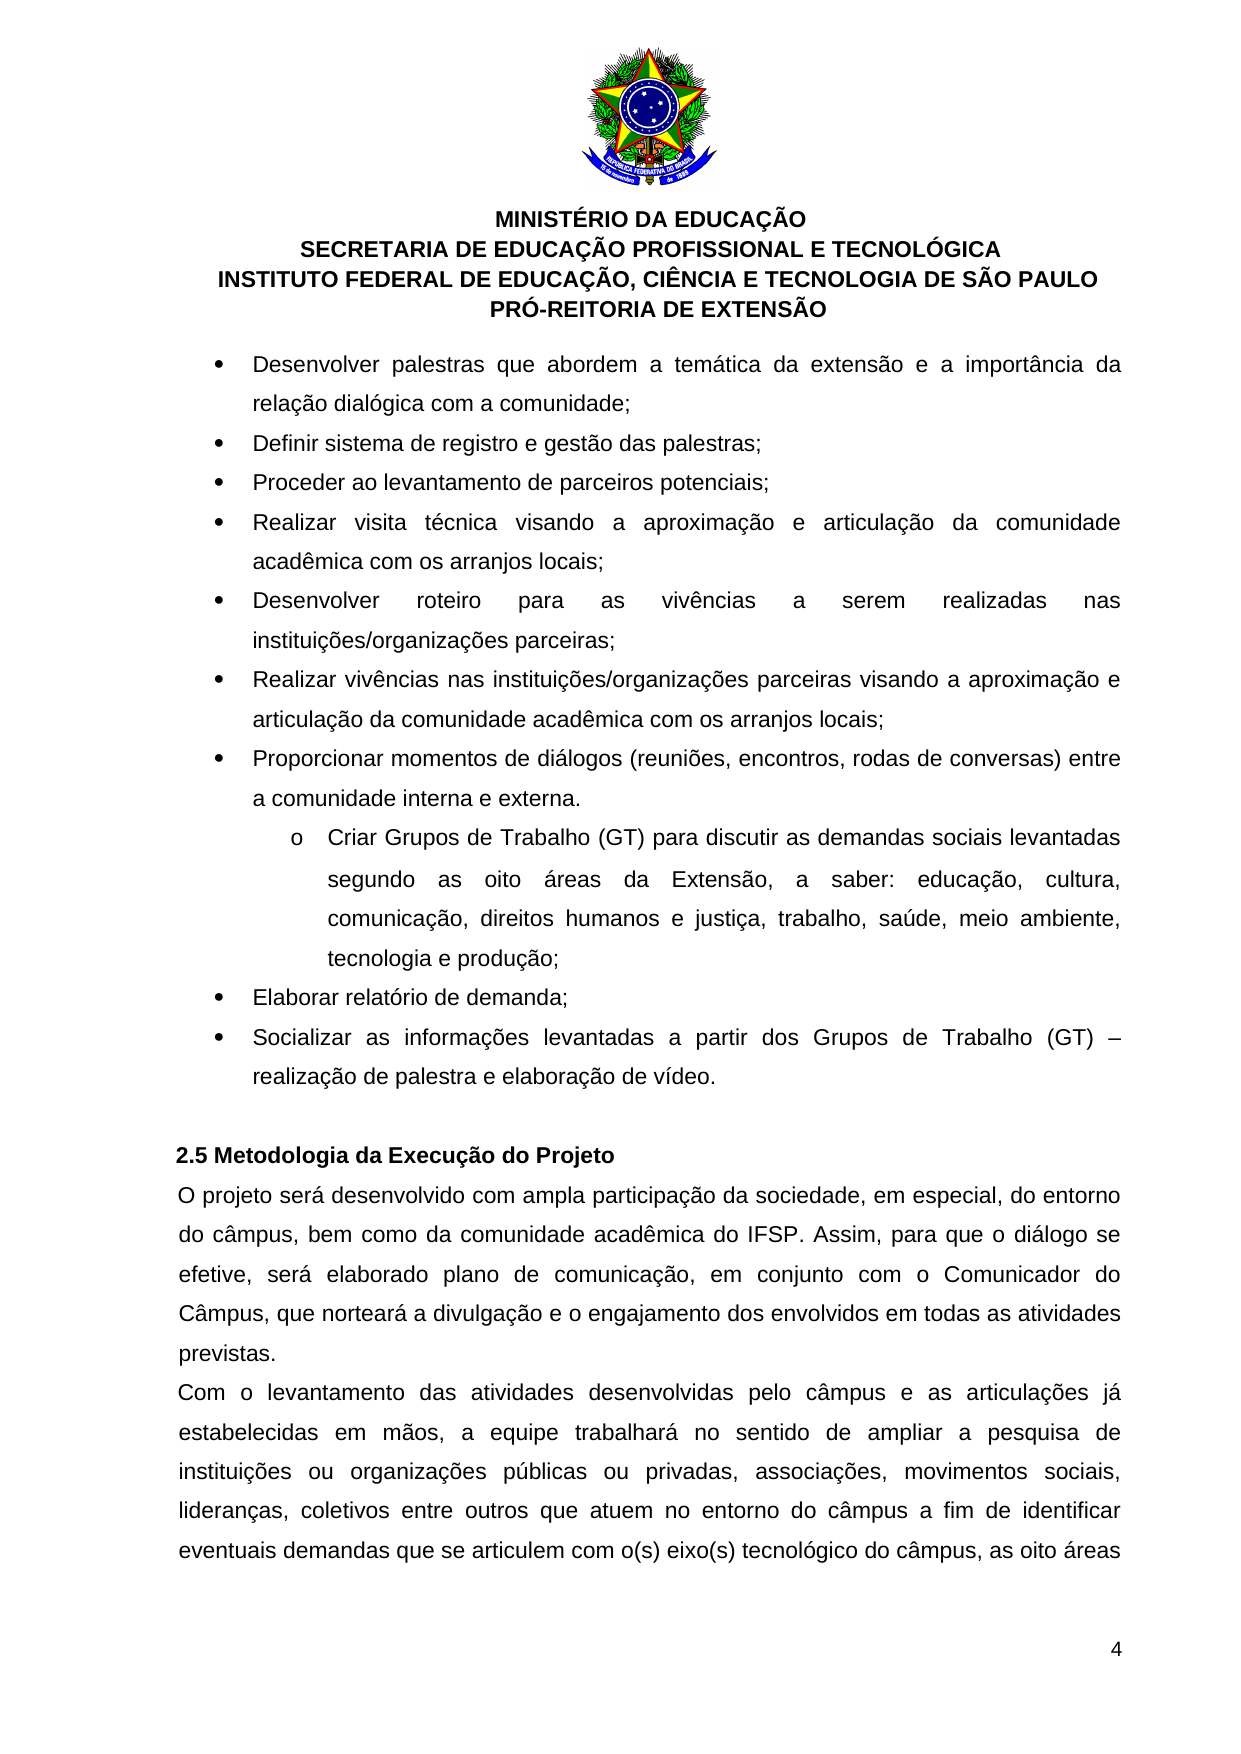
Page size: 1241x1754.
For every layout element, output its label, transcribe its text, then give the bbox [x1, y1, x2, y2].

list Criar Grupos de Trabalho (GT) para discutir as demandas sociais levantadas segundo as oito áreas da Extensão, a saber: educação, cultura, comunicação, direitos humanos e justiça, trabalho, saúde, meio ambiente, tecnologia e produção; [290, 824, 1122, 971]
list Desenvolver palestras que abordem a temática da extensão e a importância da relação dialógica com a comunidade; [215, 351, 1122, 416]
subtitle 2.5 Metodologia da Execução do Projeto [176, 1142, 1122, 1168]
list Desenvolver roteiro para as vivências a serem realizadas nas instituições/organizações parceiras; [215, 587, 1122, 653]
list Elaborar relatório de demanda; [215, 984, 1122, 1011]
list Definir sistema de registro e gestão das palestras; [215, 429, 1122, 456]
list Proporcionar momentos de diálogos (reuniões, encontros, rodas de conversas) entre a comunidade interna e externa. [215, 745, 1122, 811]
list Proceder ao levantamento de parceiros potenciais; [215, 469, 1122, 495]
list Realizar visita técnica visando a aproximação e articulação da comunidade acadêmica com os arranjos locais; [215, 508, 1122, 574]
text O projeto será desenvolvido com ampla participação da sociedade, em especial, do entorno do câmpus, bem como da comunidade acadêmica do IFSP. Assim, para que o diálogo se efetive, será elaborado plano de comunicação, em conjunto com o Comunicador do Câmpus, que norteará a divulgação e o engajamento dos envolvidos em todas as atividades previstas. [177, 1182, 1122, 1366]
picture [581, 46, 718, 188]
list Socializar as informações levantadas a partir dos Grupos de Trabalho (GT) – realização de palestra e elaboração de vídeo. [215, 1024, 1122, 1089]
list Realizar vivências nas instituições/organizações parceiras visando a aproximação e articulação da comunidade acadêmica com os arranjos locais; [215, 666, 1122, 732]
